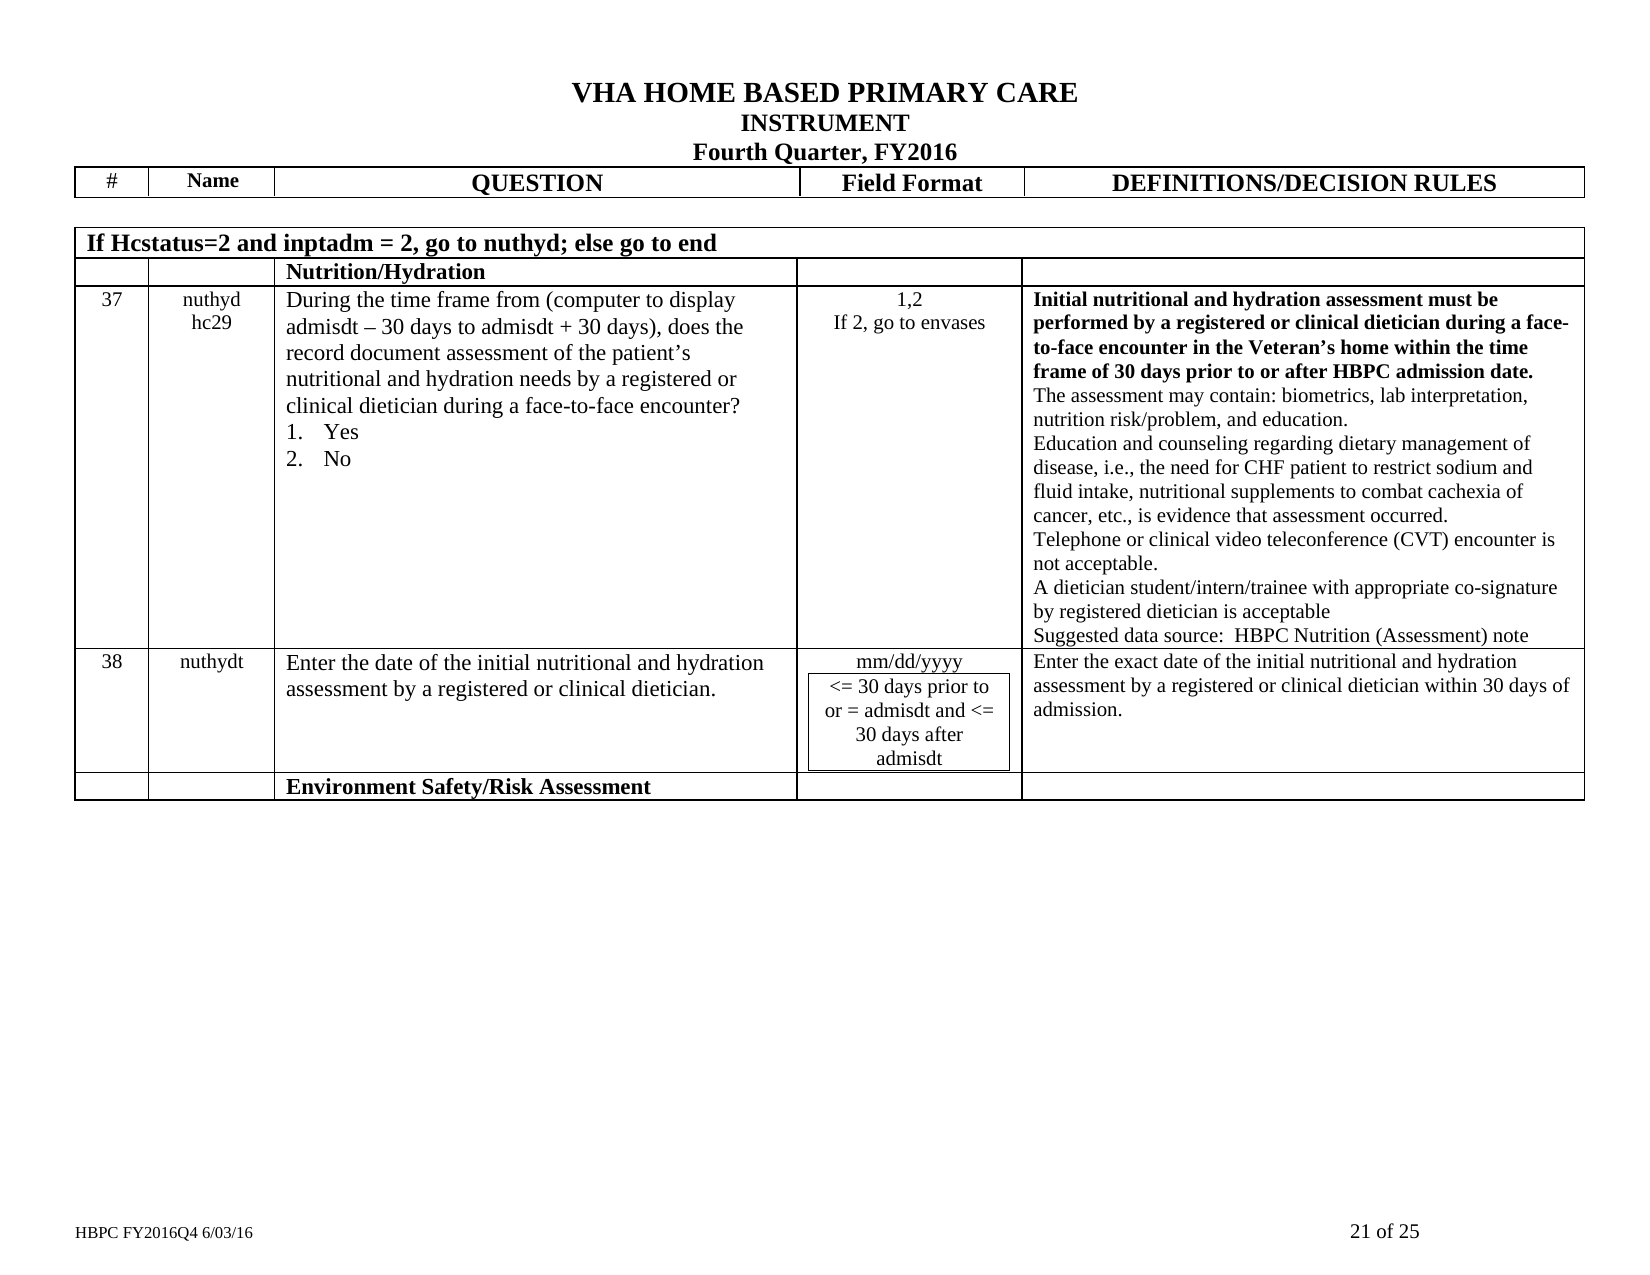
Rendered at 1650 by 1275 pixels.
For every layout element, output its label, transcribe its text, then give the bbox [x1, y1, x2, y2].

table_cell [1023, 773, 1584, 799]
table_cell [1023, 259, 1584, 285]
table_cell 1,2 If 2, go to envases [798, 287, 1021, 647]
table_cell Enter the exact date of the initial nutritional and hydration assessment by a registered or clinical dietician within 30 days of admission. [1023, 649, 1584, 771]
table_cell 37 [76, 287, 148, 647]
table_cell [149, 259, 274, 285]
table_cell nuthydt [149, 649, 274, 771]
table_cell Environment Safety/Risk Assessment [275, 773, 796, 799]
table_cell mm/dd/yyyy [798, 649, 1021, 771]
table_cell If Hcstatus=2 and inptadm = 2, go to nuthyd; else go to end [76, 228, 1584, 257]
table_cell [798, 773, 1021, 799]
table_cell Initial nutritional and hydration assessment must be performed by a registered or clinical dietician during a face-to-face encounter in the Veteran’s home within the time frame of 30 days prior to or after HBPC admission date. The assessment may contain: biometrics, lab interpretation, nutrition risk/problem, and education. Education and counseling regarding dietary management of disease, i.e., the need for CHF patient to restrict sodium and fluid intake, nutritional supplements to combat cachexia of cancer, etc., is evidence that assessment occurred. Telephone or clinical video teleconference (CVT) encounter is not acceptable. A dietician student/intern/trainee with appropriate co-signature by registered dietician is acceptable Suggested data source: HBPC Nutrition (Assessment) note [1023, 287, 1584, 647]
table_cell [76, 773, 148, 799]
table_cell [798, 259, 1021, 285]
table_cell Enter the date of the initial nutritional and hydration assessment by a registered or clinical dietician. [275, 649, 796, 771]
table_cell nuthyd hc29 [149, 287, 274, 647]
table_cell During the time frame from (computer to display admisdt – 30 days to admisdt + 30 days), does the record document assessment of the patient’s nutritional and hydration needs by a registered or clinical dietician during a face-to-face encounter? Yes No [275, 287, 796, 647]
table_cell [76, 259, 148, 285]
table_cell [149, 773, 274, 799]
table_cell 38 [76, 649, 148, 771]
table_cell Nutrition/Hydration [275, 259, 796, 285]
